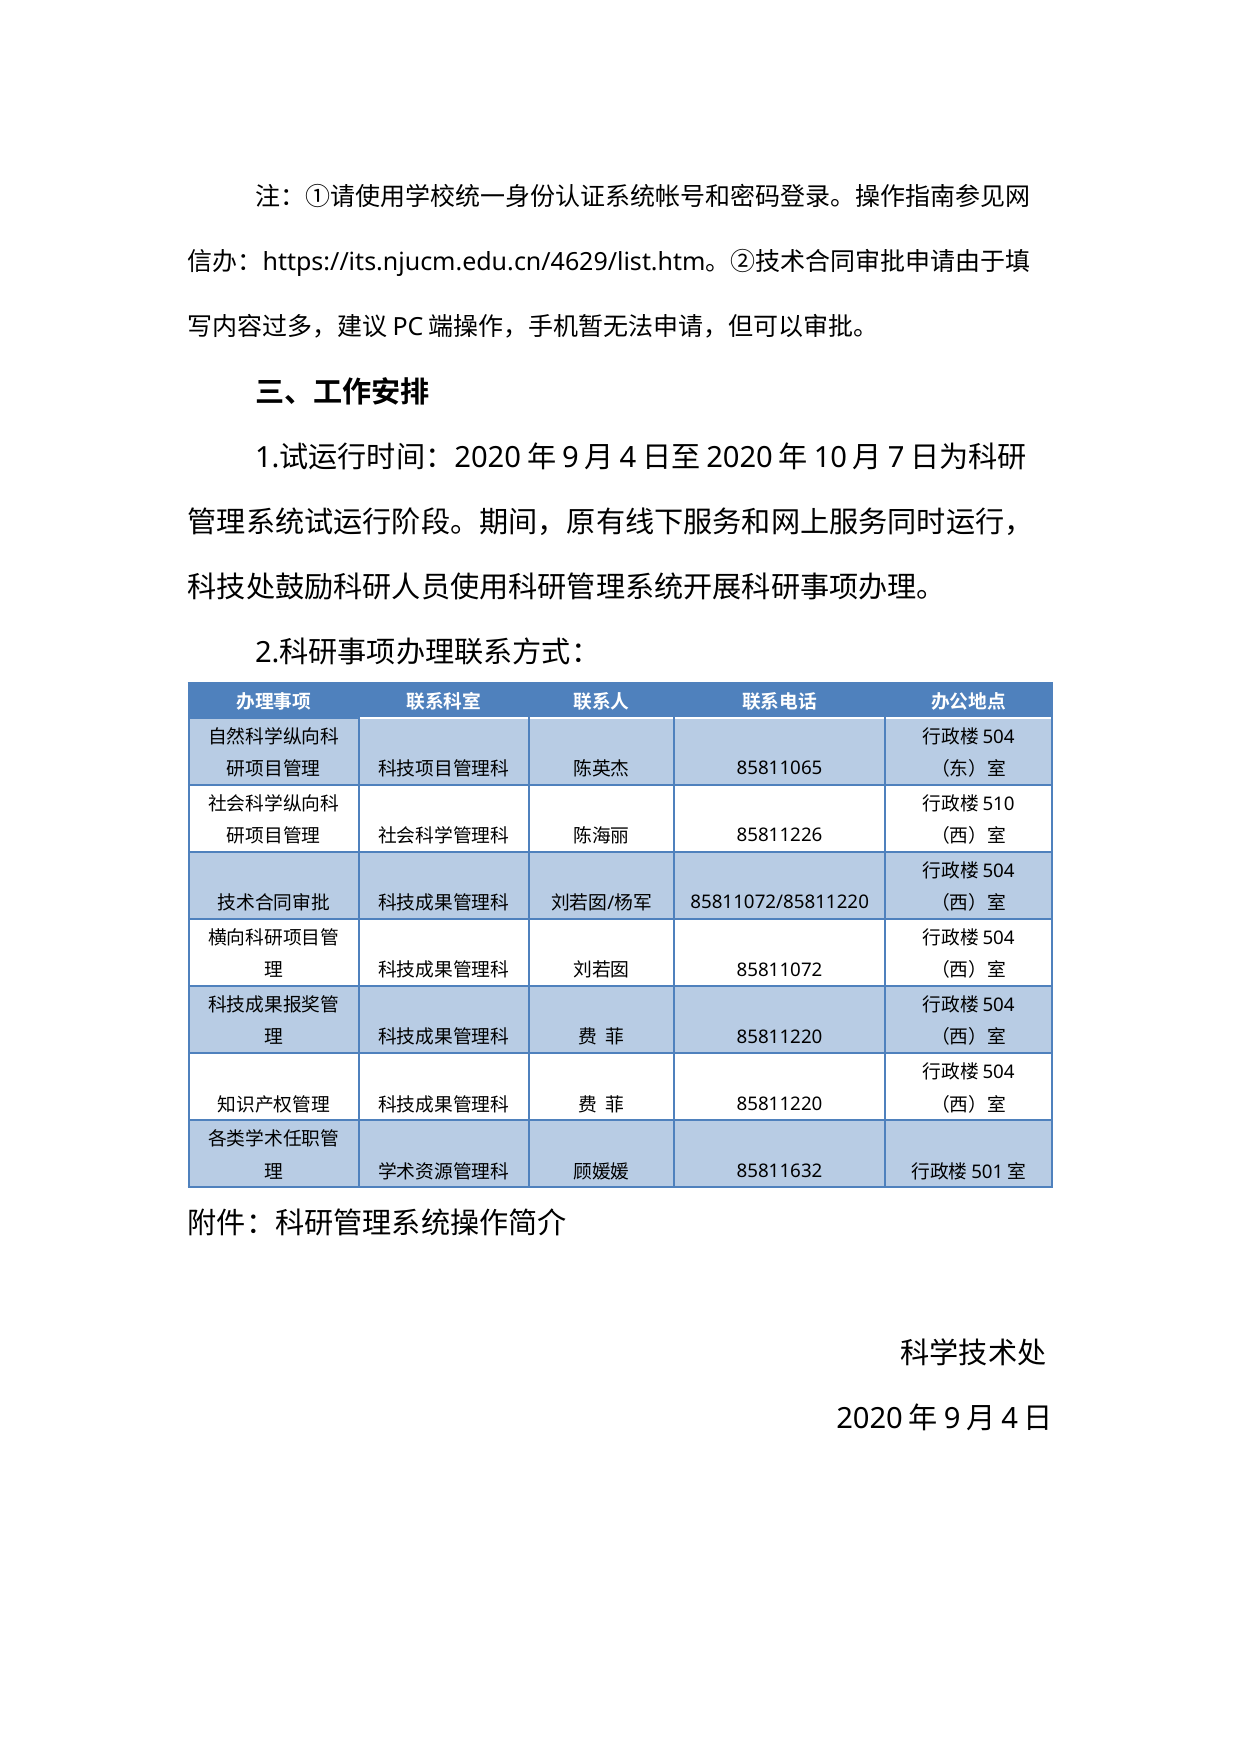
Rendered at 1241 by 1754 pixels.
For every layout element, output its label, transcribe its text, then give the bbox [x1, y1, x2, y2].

text 2.科研事项办理联系方式： [187, 617, 1053, 682]
table_cell 刘若囡 [530, 920, 673, 985]
table_cell 技术合同审批 [190, 853, 358, 918]
table_cell 85811632 [675, 1121, 884, 1186]
table_cell 行政楼504（西）室 [886, 853, 1051, 918]
text 注：①请使用学校统一身份认证系统帐号和密码登录。操作指南参见网信办：https://its.njucm.edu.cn/4629/list.htm。②技术合同审批申请由于填写内容过多，建议PC端操作，手机暂无法申请，但可以审批。 [187, 162, 1053, 357]
table_cell 85811220 [675, 987, 884, 1052]
text 附件：科研管理系统操作简介 [187, 1188, 1053, 1253]
table_cell 科技成果管理科 [360, 987, 528, 1052]
table_cell 科技成果报奖管理 [190, 987, 358, 1052]
table_cell 知识产权管理 [190, 1054, 358, 1119]
table_cell 行政楼504（东）室 [886, 719, 1051, 784]
table_cell 行政楼504（西）室 [886, 987, 1051, 1052]
table_header 联系电话 [675, 684, 884, 717]
table_cell 费 菲 [530, 1054, 673, 1119]
table_header 联系科室 [360, 684, 528, 717]
table_cell 陈海丽 [530, 786, 673, 851]
table_cell 自然科学纵向科研项目管理 [190, 719, 358, 784]
table_cell 85811072/85811220 [675, 853, 884, 918]
text 三、工作安排 [255, 357, 1053, 422]
text 2020年9月4日 [187, 1383, 1053, 1448]
table_cell 社会科学管理科 [360, 786, 528, 851]
table_cell 社会科学纵向科研项目管理 [190, 786, 358, 851]
table_header 办理事项 [190, 684, 358, 717]
table_header 联系人 [530, 684, 673, 717]
table_cell 行政楼504（西）室 [886, 920, 1051, 985]
table_cell 费 菲 [530, 987, 673, 1052]
text 1.试运行时间：2020年9月4日至2020年10月7日为科研管理系统试运行阶段。期间，原有线下服务和网上服务同时运行，科技处鼓励科研人员使用科研管理系统开展科研事项办理。 [187, 422, 1053, 617]
table_cell 85811220 [675, 1054, 884, 1119]
table_cell 陈英杰 [530, 719, 673, 784]
table_cell 顾媛媛 [530, 1121, 673, 1186]
table_cell 横向科研项目管理 [190, 920, 358, 985]
table_cell 科技成果管理科 [360, 1054, 528, 1119]
table_header 办公地点 [886, 684, 1051, 717]
table_cell 科技成果管理科 [360, 920, 528, 985]
table_cell 行政楼510（西）室 [886, 786, 1051, 851]
table_cell 85811065 [675, 719, 884, 784]
table_cell 科技成果管理科 [360, 853, 528, 918]
table_cell 刘若囡/杨军 [530, 853, 673, 918]
table_cell 学术资源管理科 [360, 1121, 528, 1186]
table_cell 各类学术任职管理 [190, 1121, 358, 1186]
table_cell 85811226 [675, 786, 884, 851]
text 科学技术处 [187, 1318, 1053, 1383]
table_cell 行政楼504（西）室 [886, 1054, 1051, 1119]
table_cell 85811072 [675, 920, 884, 985]
table_cell 行政楼501室 [886, 1121, 1051, 1186]
table_cell 科技项目管理科 [360, 719, 528, 784]
